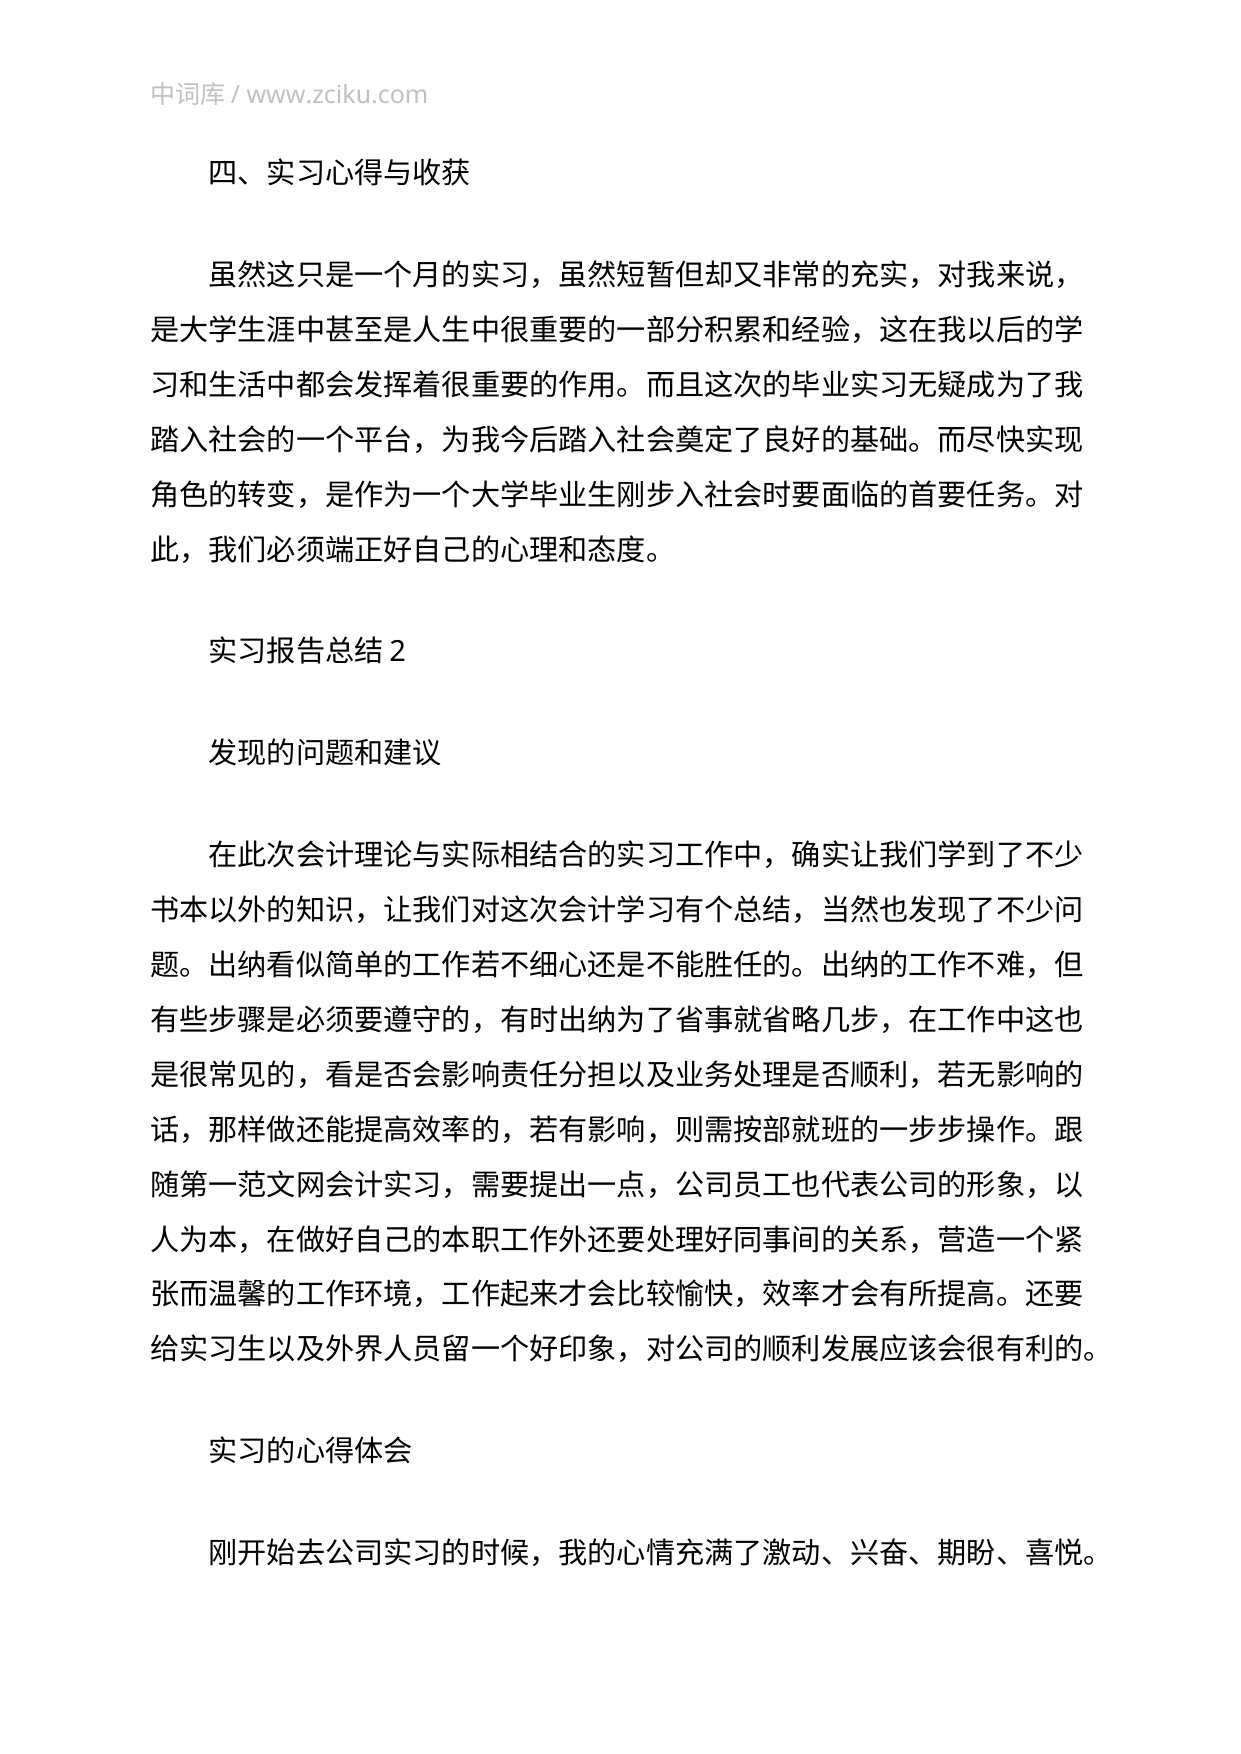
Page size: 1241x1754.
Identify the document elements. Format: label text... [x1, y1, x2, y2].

text 发现的问题和建议 [150, 730, 1090, 772]
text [150, 1529, 1090, 1572]
text 四、实习心得与收获 [150, 150, 1090, 192]
text 实习的心得体会 [150, 1428, 1090, 1470]
text 实习报告总结2 [150, 628, 1090, 670]
text 在此次会计理论与实际相结合的实习工作中，确实让我们学到了不少书本以外的知识，让我们对这次会计学习有个总结，当然也发现了不少问题。出纳看似简单的工作若不细心还是不能胜任的。出纳的工作不难，但有些步骤是必须要遵守的，有时出纳为了省事就省略几步，在工作中这也是很常见的，看是否会影响责任分担以及业务处理是否顺利，若无影响的话，那样做还能提高效率的，若有影响，则需按部就班的一步步操作。跟随第一范文网会计实习，需要提出一点，公司员工也代表公司的形象，以人为本，在做好自己的本职工作外还要处理好同事间的关系，营造一个紧张而温馨的工作环境，工作起来才会比较愉快，效率才会有所提高。还要给实习生以及外界人员留一个好印象，对公司的顺利发展应该会很有利的。 [150, 832, 1090, 1368]
text 虽然这只是一个月的实习，虽然短暂但却又非常的充实，对我来说，是大学生涯中甚至是人生中很重要的一部分积累和经验，这在我以后的学习和生活中都会发挥着很重要的作用。而且这次的毕业实习无疑成为了我踏入社会的一个平台，为我今后踏入社会奠定了良好的基础。而尽快实现角色的转变，是作为一个大学毕业生刚步入社会时要面临的首要任务。对此，我们必须端正好自己的心理和态度。 [150, 252, 1090, 568]
